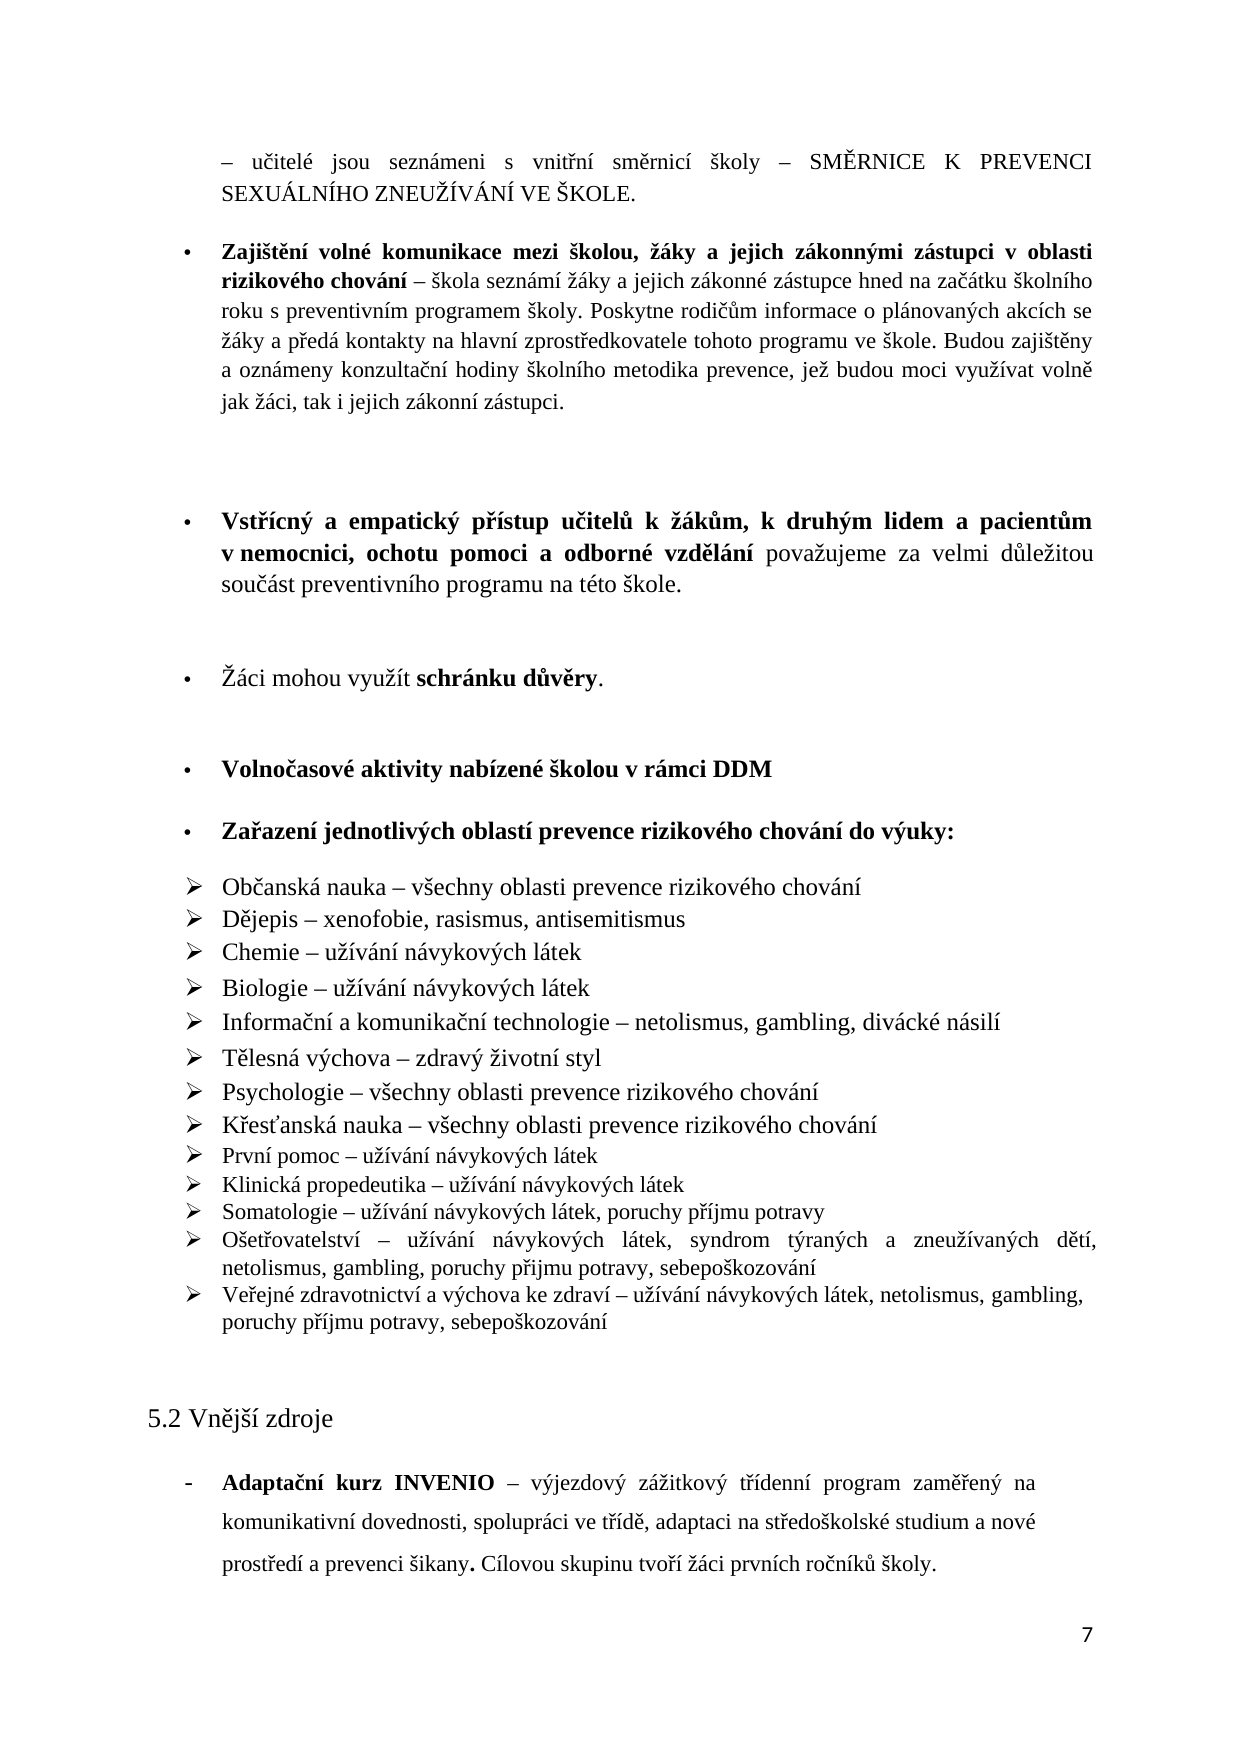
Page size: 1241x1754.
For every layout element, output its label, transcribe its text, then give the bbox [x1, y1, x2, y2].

text 5.2 Vnější zdroje [147, 1402, 1036, 1433]
list Vstřícný a empatický přístup učitelů k žákům, k druhým lidem a pacientům v nemocnici, ochotu pomoci a odborné vzdělání považujeme za velmi důležitou součást preventivního programu na této škole. [184, 506, 1094, 598]
list Ošetřovatelství – užívání návykových látek, syndrom týraných a zneužívaných dětí, netolismus, gambling, poruchy přijmu potravy, sebepoškozování [184, 1225, 1098, 1280]
list Volnočasové aktivity nabízené školou v rámci DDM [184, 754, 1094, 783]
list První pomoc – užívání návykových látek [184, 1142, 1098, 1169]
list Tělesná výchova – zdravý životní styl [184, 1039, 1094, 1073]
list Zařazení jednotlivých oblastí prevence rizikového chování do výuky: [184, 816, 1094, 844]
list Adaptační kurz INVENIO – výjezdový zážitkový třídenní program zaměřený na komunikativní dovednosti, spolupráci ve třídě, adaptaci na středoškolské studium a nové prostředí a prevenci šikany. Cílovou skupinu tvoří žáci prvních ročníků školy. [184, 1467, 1036, 1577]
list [184, 148, 1094, 207]
list Biologie – užívání návykových látek [184, 969, 1094, 1003]
list Žáci mohou využít schránku důvěry. [184, 663, 1094, 692]
list Psychologie – všechny oblasti prevence rizikového chování [184, 1077, 1094, 1106]
list Zajištění volné komunikace mezi školou, žáky a jejich zákonnými zástupci v oblasti rizikového chování – škola seznámí žáky a jejich zákonné zástupce hned na začátku školního roku s preventivním programem školy. Poskytne rodičům informace o plánovaných akcích se žáky a předá kontakty na hlavní zprostředkovatele tohoto programu ve škole. Budou zajištěny a oznámeny konzultační hodiny školního metodika prevence, jež budou moci využívat volně jak žáci, tak i jejich zákonní zástupci. [184, 238, 1094, 415]
list Somatologie – užívání návykových látek, poruchy příjmu potravy [184, 1197, 1098, 1225]
list Dějepis – xenofobie, rasismus, antisemitismus [184, 904, 1094, 933]
list Veřejné zdravotnictví a výchova ke zdraví – užívání návykových látek, netolismus, gambling, poruchy příjmu potravy, sebepoškozování [184, 1280, 1098, 1334]
list Křesťanská nauka – všechny oblasti prevence rizikového chování [184, 1110, 1094, 1138]
list Informační a komunikační technologie – netolismus, gambling, divácké násilí [184, 1007, 1094, 1036]
list Chemie – užívání návykových látek [184, 937, 1094, 966]
list Občanská nauka – všechny oblasti prevence rizikového chování [184, 872, 1094, 901]
list Klinická propedeutika – užívání návykových látek [184, 1169, 1098, 1197]
